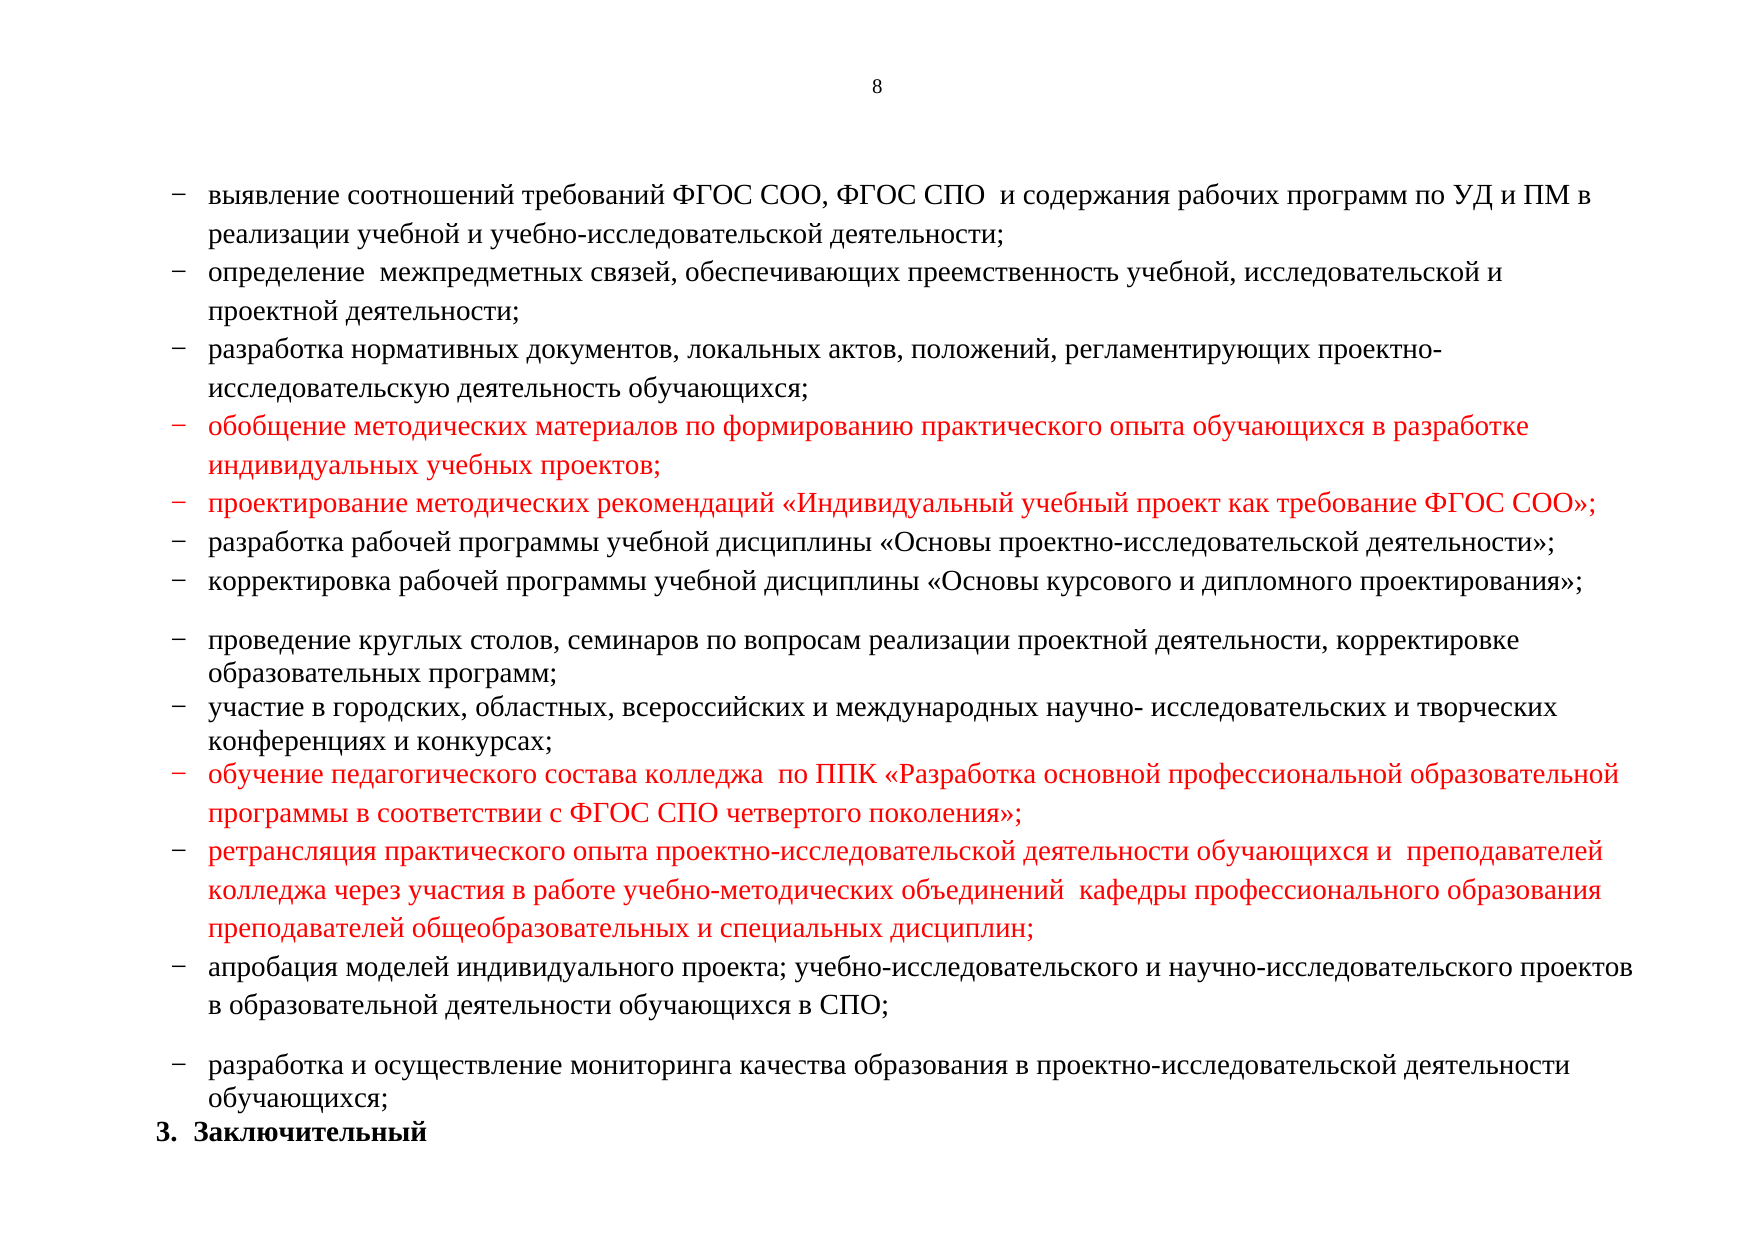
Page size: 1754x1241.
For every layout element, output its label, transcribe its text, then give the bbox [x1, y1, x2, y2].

list участие в городских, областных, всероссийских и международных научно- исследовательских и творческих конференциях и конкурсах; [170, 689, 1636, 756]
list обучение педагогического состава колледжа по ППК «Разработка основной профессиональной образовательной программы в соответствии с ФГОС СПО четвертого поколения»; [170, 756, 1636, 828]
list обобщение методических материалов по формированию практического опыта обучающихся в разработке индивидуальных учебных проектов; [170, 408, 1636, 481]
list апробация моделей индивидуального проекта; учебно-исследовательского и научно-исследовательского проектов в образовательной деятельности обучающихся в СПО; [170, 949, 1636, 1021]
list ретрансляция практического опыта проектно-исследовательской деятельности обучающихся и преподавателей колледжа через участия в работе учебно-методических объединений кафедры профессионального образования преподавателей общеобразовательных и специальных дисциплин; [170, 833, 1636, 944]
list проведение круглых столов, семинаров по вопросам реализации проектной деятельности, корректировке образовательных программ; [170, 622, 1636, 689]
list разработка и осуществление мониторинга качества образования в проектно-исследовательской деятельности обучающихся; [170, 1047, 1636, 1114]
list Заключительный [156, 1114, 1636, 1147]
list разработка нормативных документов, локальных актов, положений, регламентирующих проектно-исследовательскую деятельность обучающихся; [170, 331, 1636, 403]
list разработка рабочей программы учебной дисциплины «Основы проектно-исследовательской деятельности»; [170, 524, 1636, 558]
list выявление соотношений требований ФГОС СОО, ФГОС СПО и содержания рабочих программ по УД и ПМ в реализации учебной и учебно-исследовательской деятельности; [170, 177, 1636, 249]
list проектирование методических рекомендаций «Индивидуальный учебный проект как требование ФГОС СОО»; [170, 486, 1636, 519]
list корректировка рабочей программы учебной дисциплины «Основы курсового и дипломного проектирования»; [170, 563, 1636, 596]
list определение межпредметных связей, обеспечивающих преемственность учебной, исследовательской и проектной деятельности; [170, 254, 1636, 326]
